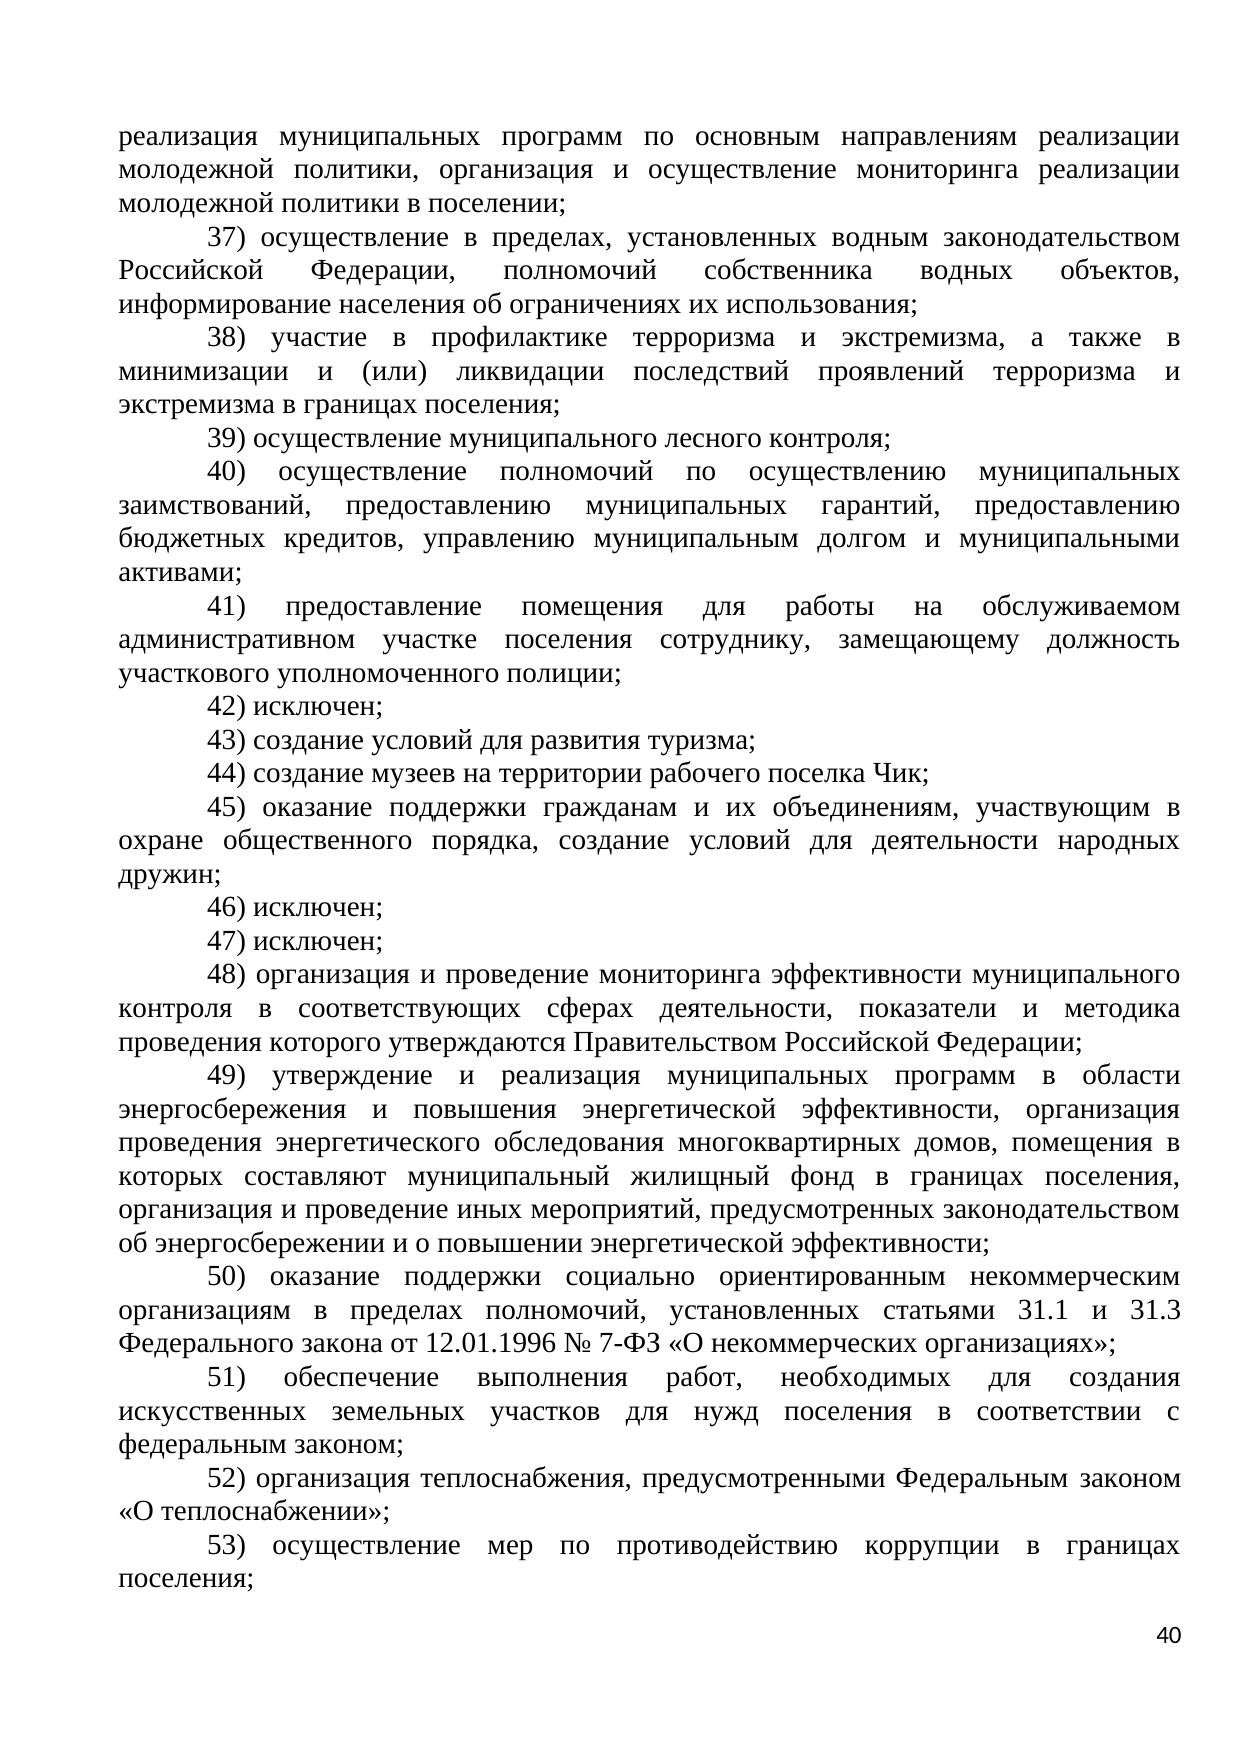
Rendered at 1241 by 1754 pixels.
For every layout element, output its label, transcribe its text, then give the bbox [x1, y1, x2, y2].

text 50) оказание поддержки социально ориентированным некоммерческим организациям в пределах полномочий, установленных статьями 31.1 и 31.3 Федерального закона от 12.01.1996 № 7-ФЗ «О некоммерческих организациях»; [118, 1258, 1181, 1359]
text 37) осуществление в пределах, установленных водным законодательством Российской Федерации, полномочий собственника водных объектов, информирование населения об ограничениях их использования; [118, 219, 1181, 319]
text 51) обеспечение выполнения работ, необходимых для создания искусственных земельных участков для нужд поселения в соответствии с федеральным законом; [118, 1359, 1181, 1460]
text 40) осуществление полномочий по осуществлению муниципальных заимствований, предоставлению муниципальных гарантий, предоставлению бюджетных кредитов, управлению муниципальным долгом и муниципальными активами; [118, 453, 1181, 588]
text 47) исключен; [118, 923, 1181, 957]
text 44) создание музеев на территории рабочего поселка Чик; [118, 755, 1181, 789]
text 49) утверждение и реализация муниципальных программ в области энергосбережения и повышения энергетической эффективности, организация проведения энергетического обследования многоквартирных домов, помещения в которых составляют муниципальный жилищный фонд в границах поселения, организация и проведение иных мероприятий, предусмотренных законодательством об энергосбережении и о повышении энергетической эффективности; [118, 1057, 1181, 1258]
text 41) предоставление помещения для работы на обслуживаемом административном участке поселения сотруднику, замещающему должность участкового уполномоченного полиции; [118, 588, 1181, 688]
text 42) исключен; [118, 688, 1181, 722]
text 43) создание условий для развития туризма; [118, 722, 1181, 755]
text 46) исключен; [118, 889, 1181, 923]
text 53) осуществление мер по противодействию коррупции в границах поселения; [118, 1527, 1181, 1594]
text 39) осуществление муниципального лесного контроля; [118, 420, 1181, 453]
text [118, 118, 1181, 219]
text 52) организация теплоснабжения, предусмотренными Федеральным законом «О теплоснабжении»; [118, 1460, 1181, 1527]
text 48) организация и проведение мониторинга эффективности муниципального контроля в соответствующих сферах деятельности, показатели и методика проведения которого утверждаются Правительством Российской Федерации; [118, 957, 1181, 1057]
text 45) оказание поддержки гражданам и их объединениям, участвующим в охране общественного порядка, создание условий для деятельности народных дружин; [118, 789, 1181, 889]
text 38) участие в профилактике терроризма и экстремизма, а также в минимизации и (или) ликвидации последствий проявлений терроризма и экстремизма в границах поселения; [118, 319, 1181, 420]
